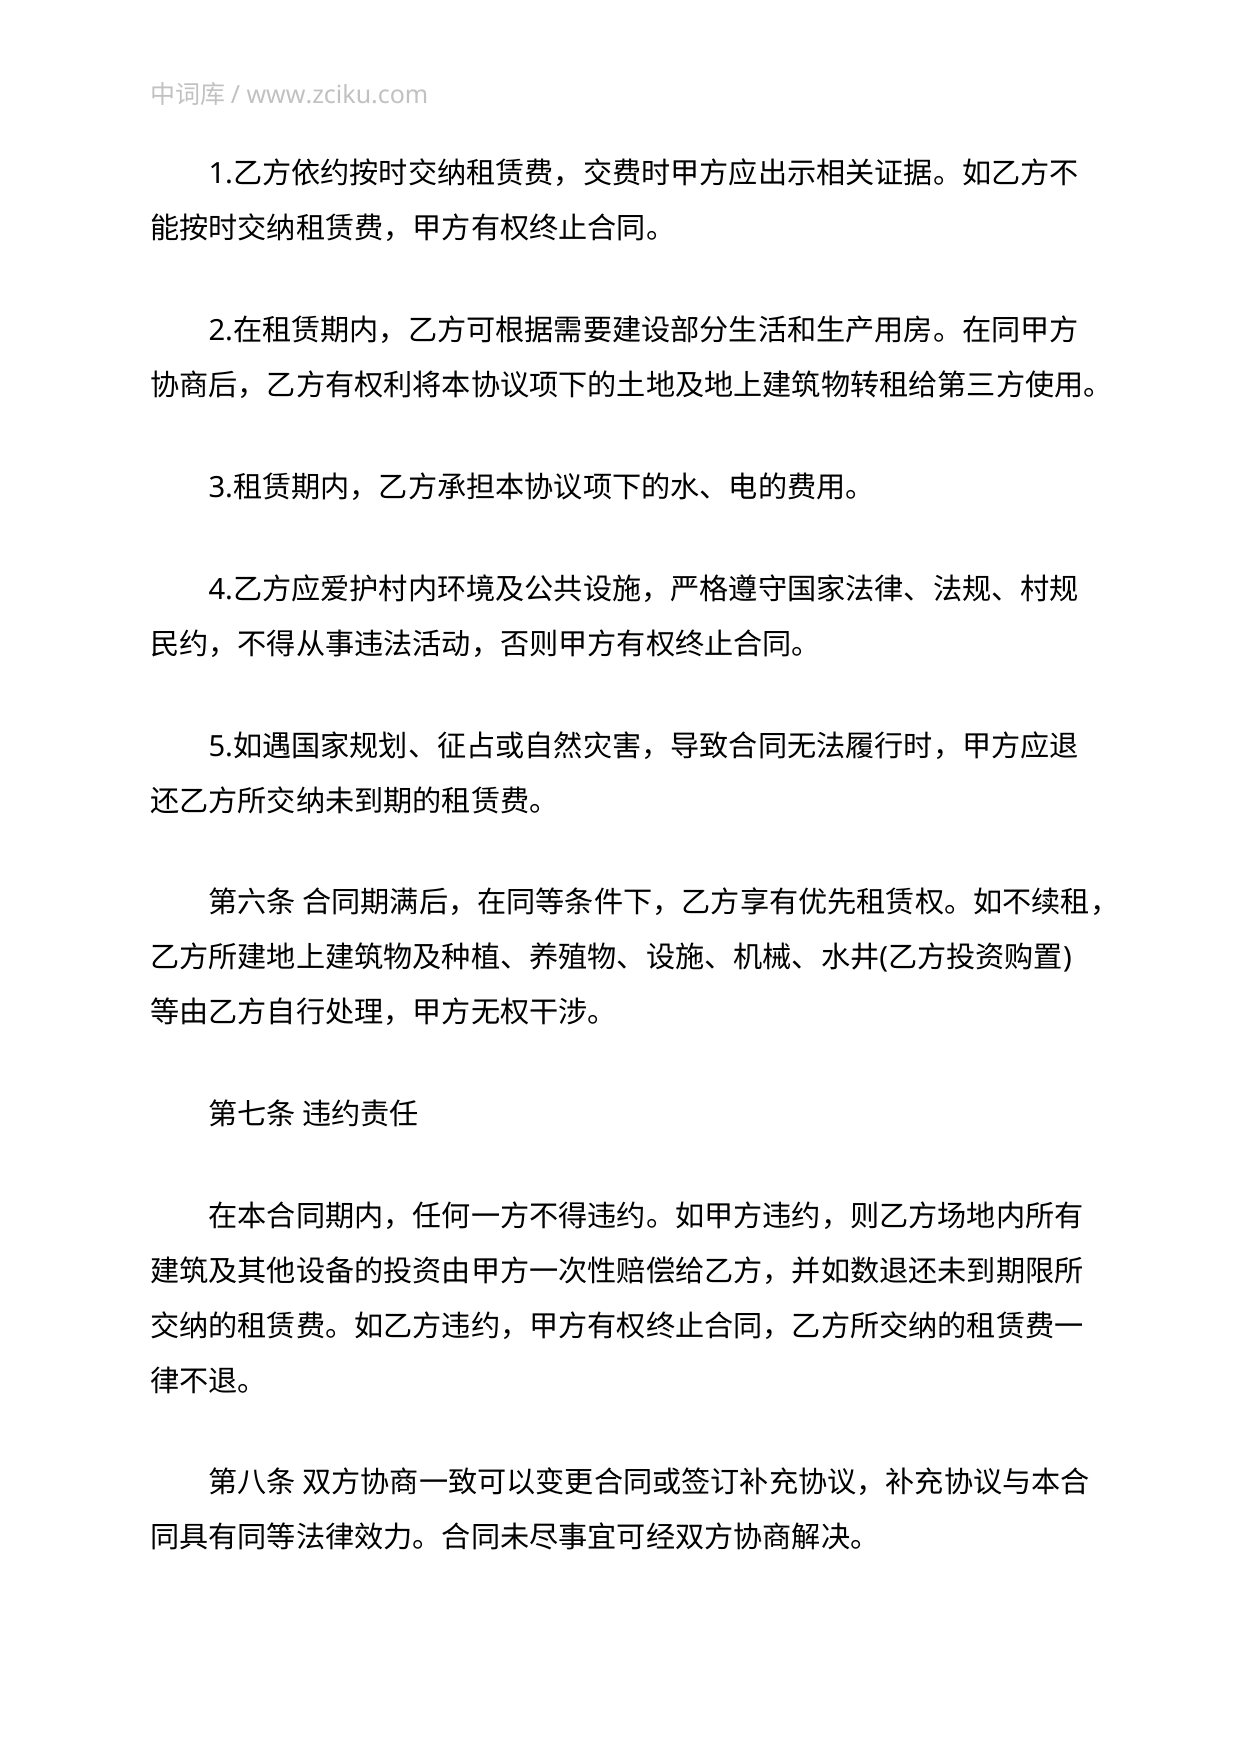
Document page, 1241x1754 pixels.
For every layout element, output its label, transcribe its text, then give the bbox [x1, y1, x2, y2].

text 3.租赁期内，乙方承担本协议项下的水、电的费用。 [150, 463, 1090, 506]
text 2.在租赁期内，乙方可根据需要建设部分生活和生产用房。在同甲方协商后，乙方有权利将本协议项下的土地及地上建筑物转租给第三方使用。 [150, 307, 1090, 404]
text 第八条 双方协商一致可以变更合同或签订补充协议，补充协议与本合同具有同等法律效力。合同未尽事宜可经双方协商解决。 [150, 1459, 1090, 1556]
text 第六条 合同期满后，在同等条件下，乙方享有优先租赁权。如不续租，乙方所建地上建筑物及种植、养殖物、设施、机械、水井(乙方投资购置)等由乙方自行处理，甲方无权干涉。 [150, 879, 1090, 1031]
text 在本合同期内，任何一方不得违约。如甲方违约，则乙方场地内所有建筑及其他设备的投资由甲方一次性赔偿给乙方，并如数退还未到期限所交纳的租赁费。如乙方违约，甲方有权终止合同，乙方所交纳的租赁费一律不退。 [150, 1192, 1090, 1399]
text 第七条 违约责任 [150, 1091, 1090, 1133]
text 4.乙方应爱护村内环境及公共设施，严格遵守国家法律、法规、村规民约，不得从事违法活动，否则甲方有权终止合同。 [150, 566, 1090, 663]
text 1.乙方依约按时交纳租赁费，交费时甲方应出示相关证据。如乙方不能按时交纳租赁费，甲方有权终止合同。 [150, 150, 1090, 247]
text 5.如遇国家规划、征占或自然灾害，导致合同无法履行时，甲方应退还乙方所交纳未到期的租赁费。 [150, 722, 1090, 819]
